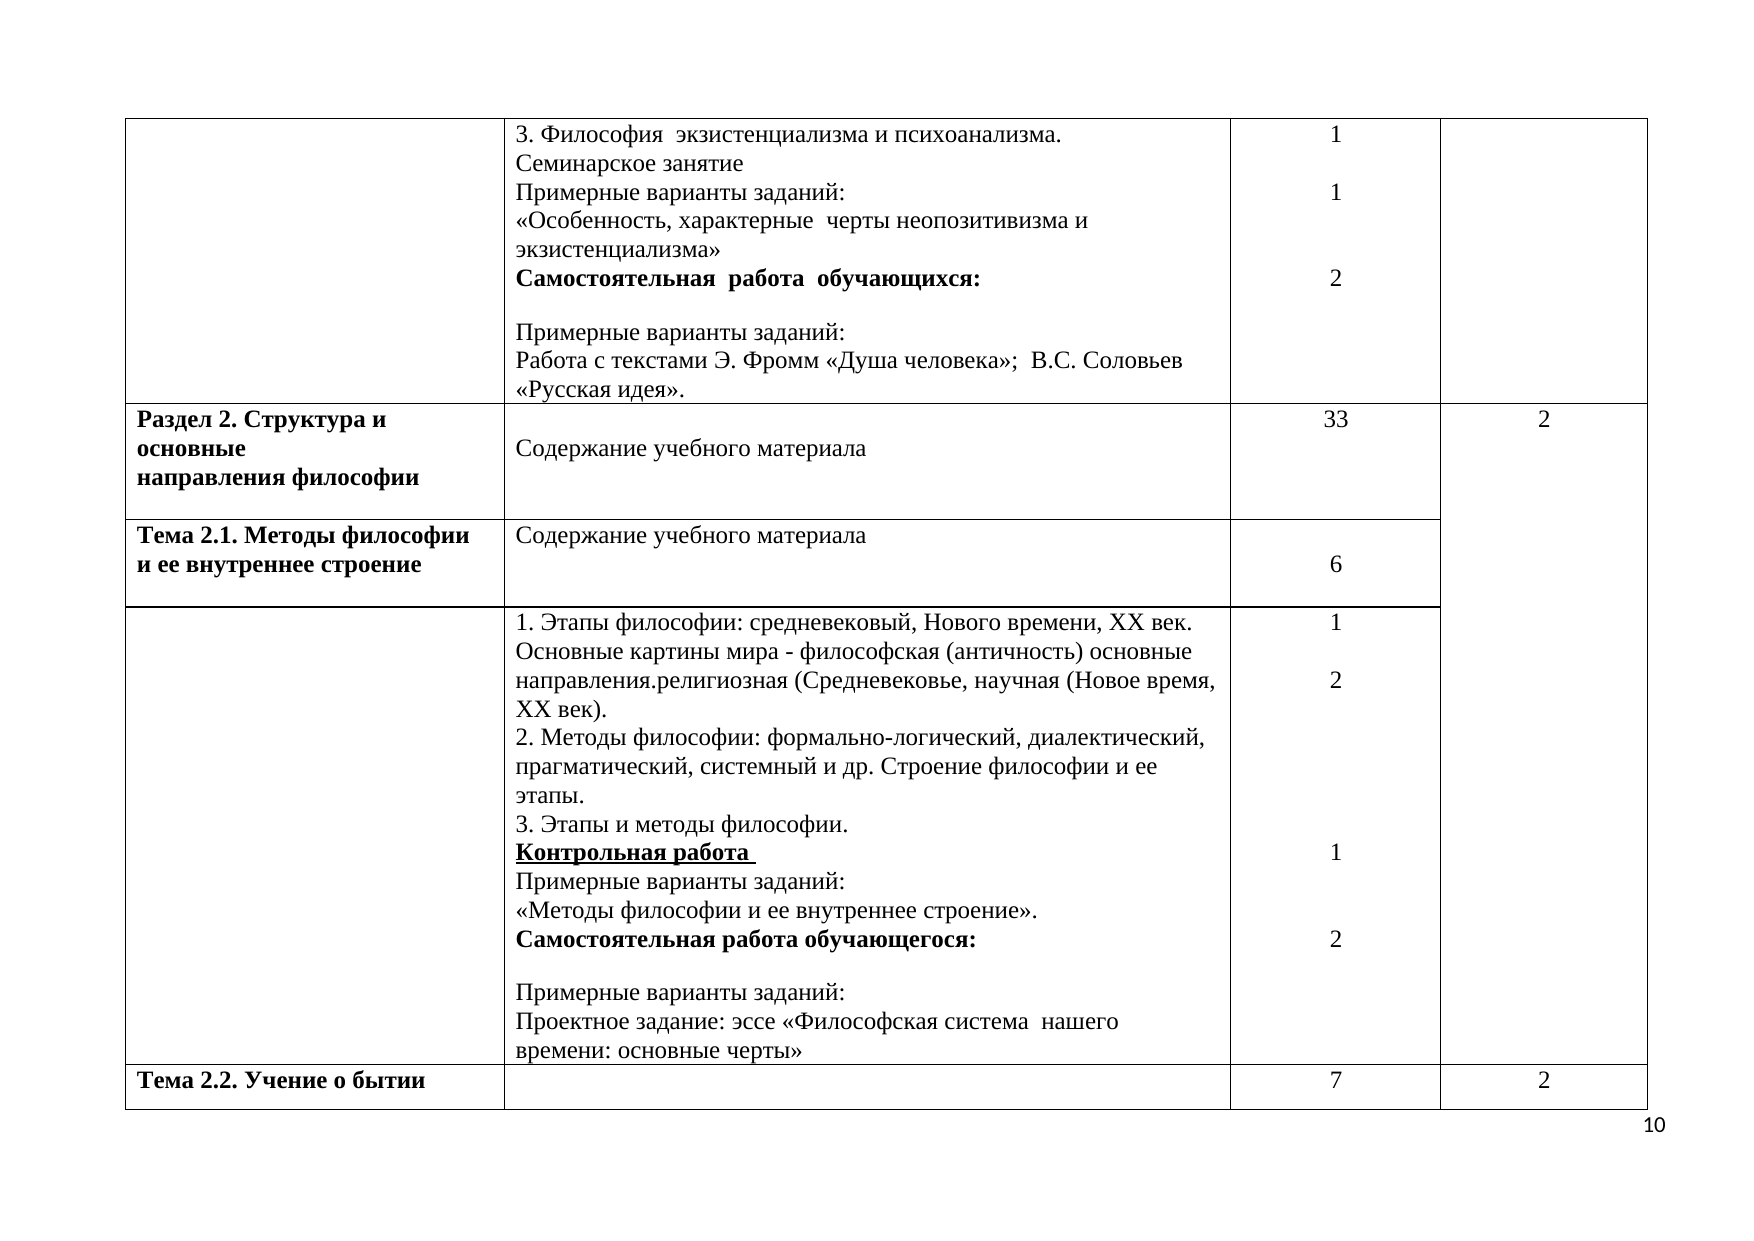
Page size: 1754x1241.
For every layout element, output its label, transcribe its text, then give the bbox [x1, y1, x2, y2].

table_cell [505, 119, 1230, 403]
table_cell [126, 119, 504, 403]
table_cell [126, 1065, 504, 1109]
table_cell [505, 1065, 1230, 1109]
table_cell Содержание учебного материала [505, 404, 1230, 519]
table_cell Содержание учебного материала [505, 520, 1230, 606]
table_cell 1 2 1 2 [1231, 608, 1440, 1064]
table_cell [126, 608, 504, 1064]
table_cell 6 [1231, 520, 1440, 606]
table_cell 7 [1231, 1065, 1440, 1109]
table_cell 1. Этапы философии: средневековый, Нового времени, XX век. Основные картины мира - философская (античность) основные направления.религиозная (Средневековье, научная (Новое время, XX век). 2. Методы философии: формально-логический, диалектический, прагматический, системный и др. Строение философии и ее этапы. 3. Этапы и методы философии. Контрольная работа Примерные варианты заданий: «Методы философии и ее внутреннее строение». Самостоятельная работа обучающегося: Примерные варианты заданий: Проектное задание: эссе «Философская система нашего времени: основные черты» [505, 608, 1230, 1064]
table_cell 2 [1441, 1065, 1647, 1109]
table_cell 2 2 1 1 2 [1231, 119, 1440, 403]
table_cell 2 [1441, 404, 1647, 1064]
table_cell Раздел 2. Структура и основные направления философии [126, 404, 504, 519]
table_cell 33 [1231, 404, 1440, 519]
table_cell Тема 2.1. Методы философии и ее внутреннее строение [126, 520, 504, 606]
